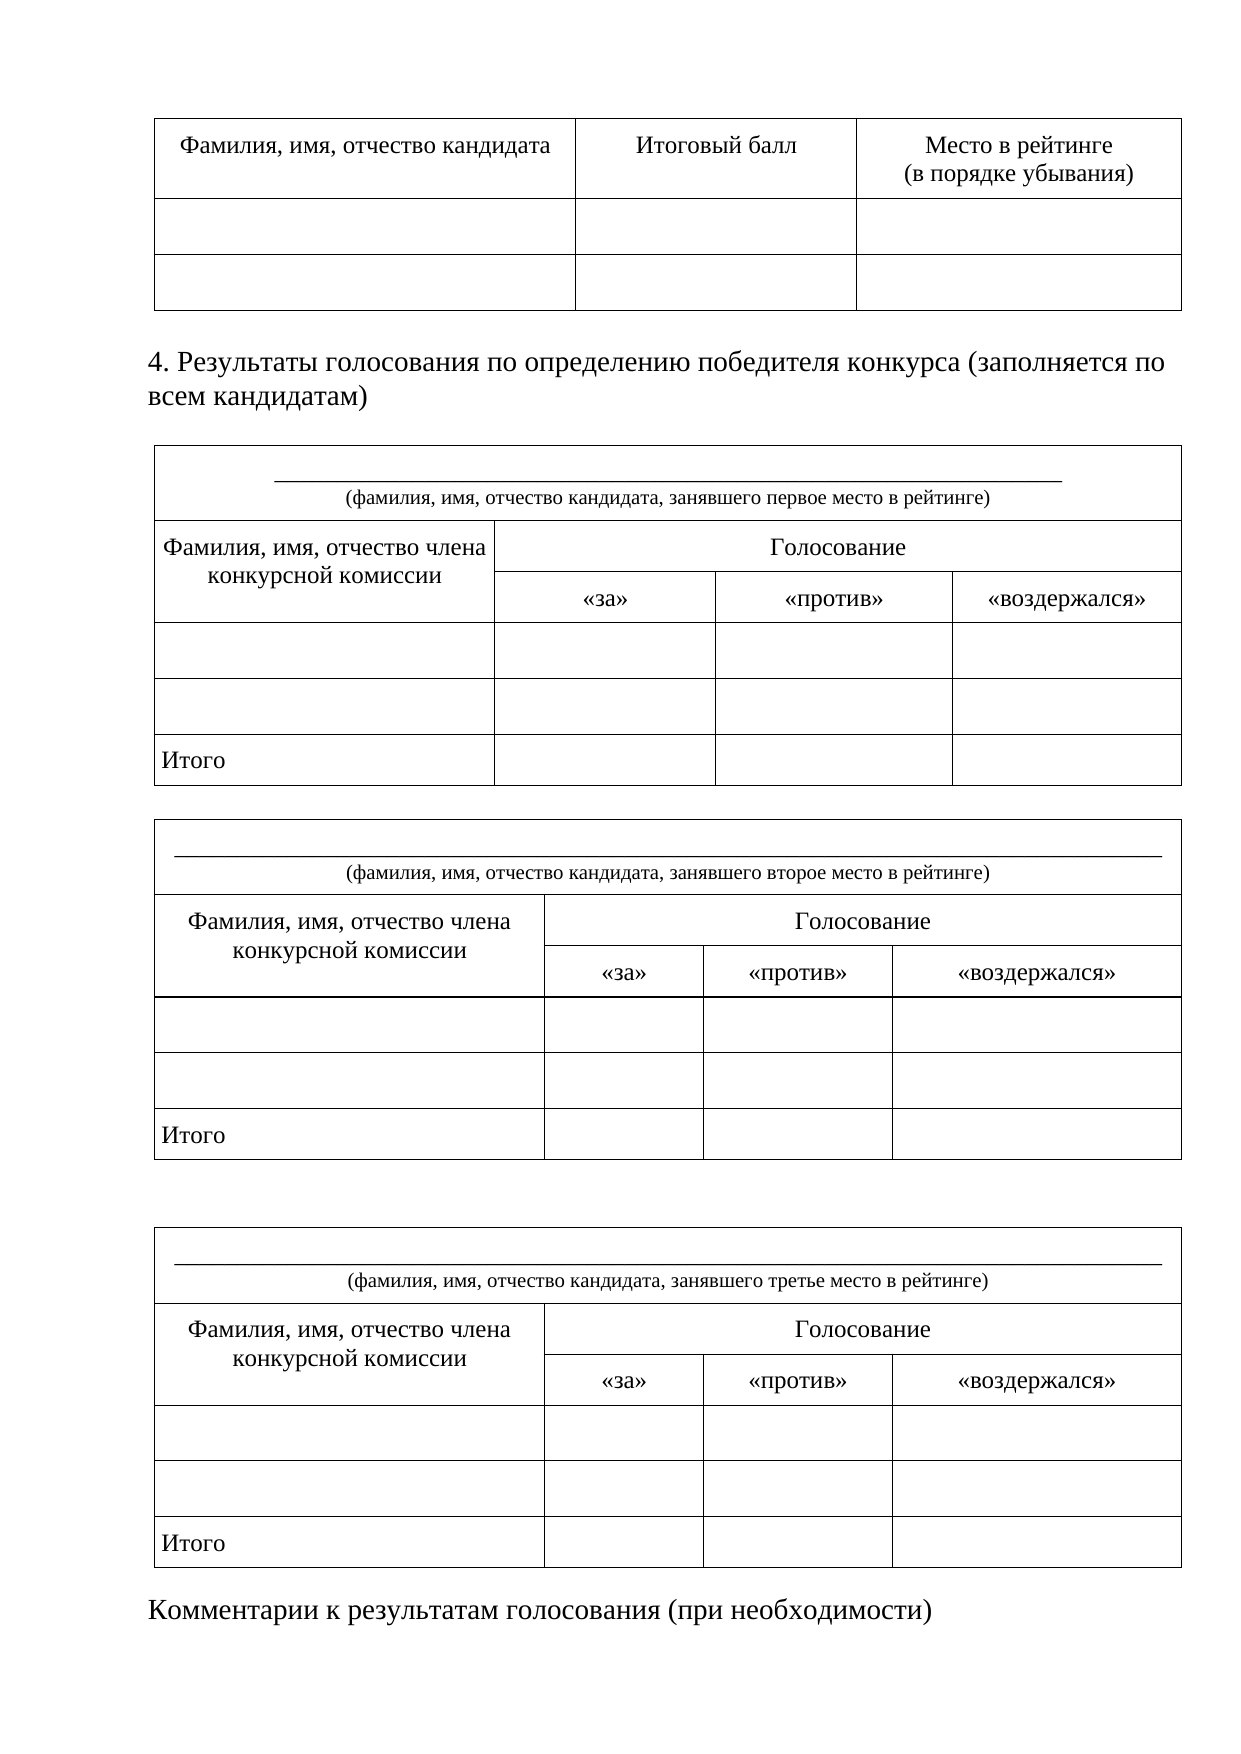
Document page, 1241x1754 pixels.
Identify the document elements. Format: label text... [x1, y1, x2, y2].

table_cell [704, 998, 892, 1052]
table_cell [155, 623, 494, 678]
table_cell [893, 998, 1181, 1052]
table_cell Итого [155, 1109, 544, 1159]
table_header _______________________________________________________________________________ (фамилия, имя, отчество кандидата, занявшего второе место в рейтинге) [155, 820, 1181, 894]
table_cell [893, 1461, 1181, 1516]
table_cell Голосование [495, 521, 1181, 571]
table_cell [953, 735, 1181, 785]
table_cell «воздержался» [893, 946, 1181, 996]
table_cell «за» [545, 1355, 703, 1404]
table_cell [857, 255, 1181, 309]
table_cell [857, 199, 1181, 254]
table_cell [716, 735, 952, 785]
table_cell Итого [155, 735, 494, 785]
table_header _______________________________________________________________________________ (фамилия, имя, отчество кандидата, занявшего третье место в рейтинге) [155, 1228, 1181, 1302]
table_header Итоговый балл [576, 119, 856, 198]
subtitle 4. Результаты голосования по определению победителя конкурса (заполняется по всем кандидатам) [148, 344, 1181, 411]
table_cell [155, 1461, 544, 1516]
table_cell [545, 1517, 703, 1567]
table_cell «воздержался» [953, 572, 1181, 622]
table_cell [704, 1461, 892, 1516]
table_cell Итого [155, 1517, 544, 1567]
text Комментарии к результатам голосования (при необходимости) [148, 1592, 1181, 1626]
table_cell «за» [495, 572, 715, 622]
table_cell [495, 679, 715, 734]
table_cell [545, 1109, 703, 1159]
table_cell [155, 1053, 544, 1108]
table_cell Фамилия, имя, отчество члена конкурсной комиссии [155, 895, 544, 996]
table_cell [953, 679, 1181, 734]
table_cell «против» [704, 946, 892, 996]
table_cell «воздержался» [893, 1355, 1181, 1404]
table_header Фамилия, имя, отчество кандидата [155, 119, 575, 198]
table_cell [893, 1406, 1181, 1460]
table_cell Фамилия, имя, отчество члена конкурсной комиссии [155, 1304, 544, 1404]
table_cell [545, 1406, 703, 1460]
table_cell Фамилия, имя, отчество члена конкурсной комиссии [155, 521, 494, 622]
table_cell [576, 255, 856, 309]
table_header _______________________________________________________________ (фамилия, имя, отчество кандидата, занявшего первое место в рейтинге) [155, 446, 1181, 520]
table_cell [155, 199, 575, 254]
table_cell [704, 1053, 892, 1108]
table_cell [495, 623, 715, 678]
table_cell [893, 1517, 1181, 1567]
table_cell [704, 1109, 892, 1159]
table_cell [155, 679, 494, 734]
table_cell [893, 1109, 1181, 1159]
table_cell [704, 1406, 892, 1460]
table_cell [704, 1517, 892, 1567]
table_cell Голосование [545, 895, 1181, 945]
table_cell [545, 1053, 703, 1108]
table_cell [716, 623, 952, 678]
table_cell Голосование [545, 1304, 1181, 1353]
table_cell [545, 1461, 703, 1516]
table_cell «против» [716, 572, 952, 622]
table_cell [716, 679, 952, 734]
table_cell [893, 1053, 1181, 1108]
table_header Место в рейтинге (в порядке убывания) [857, 119, 1181, 198]
table_cell «против» [704, 1355, 892, 1404]
table_cell [576, 199, 856, 254]
table_cell [545, 998, 703, 1052]
table_cell [953, 623, 1181, 678]
table_cell [155, 1406, 544, 1460]
table_cell [495, 735, 715, 785]
table_cell [155, 255, 575, 309]
table_cell [155, 998, 544, 1052]
table_cell «за» [545, 946, 703, 996]
